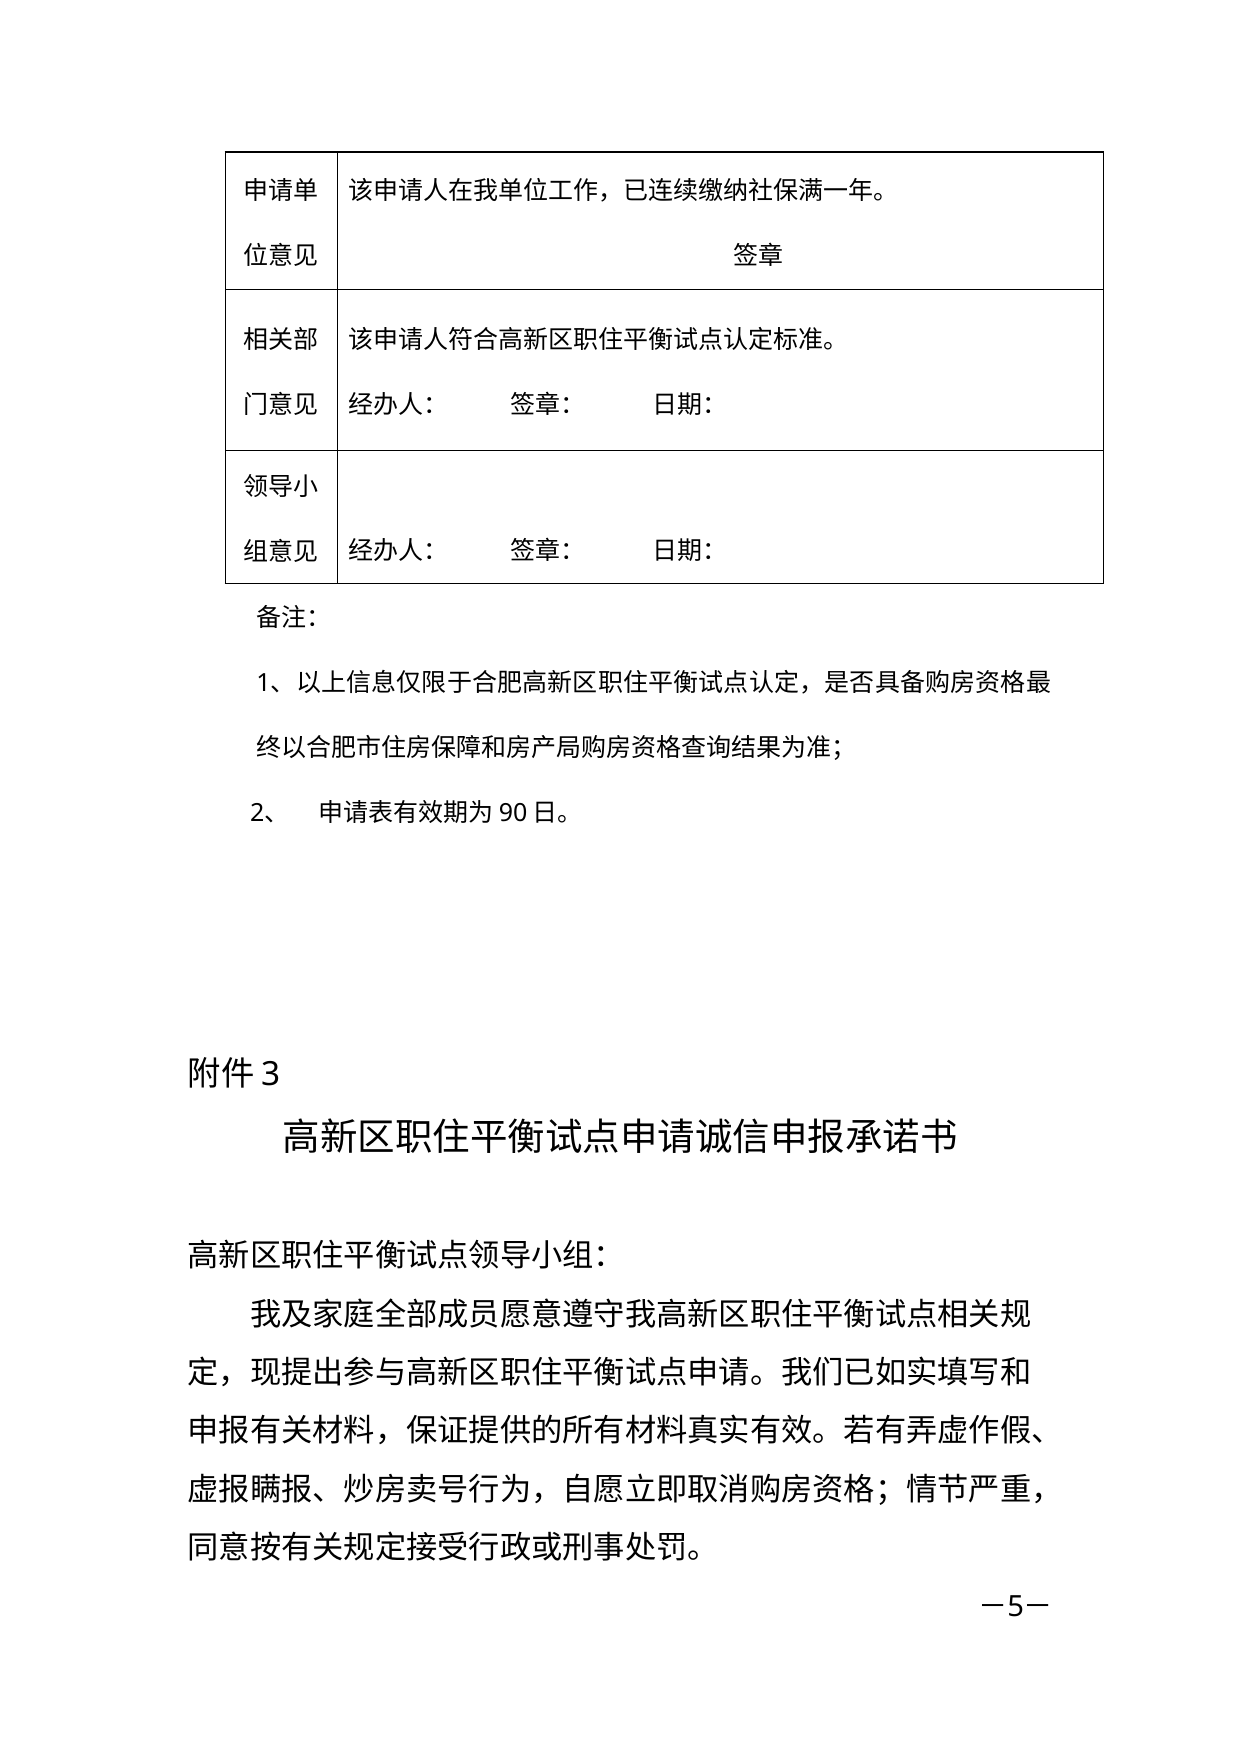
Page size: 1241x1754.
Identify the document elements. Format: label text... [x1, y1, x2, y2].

text 备注： 1、以上信息仅限于合肥高新区职住平衡试点认定，是否具备购房资格最终以合肥市住房保障和房产局购房资格查询结果为准； [256, 584, 1053, 778]
table_cell 相关部门意见 [226, 290, 337, 450]
text 附件3 [187, 1038, 1053, 1103]
table_cell 经办人： 签章： 日期： [338, 451, 1103, 582]
table_cell 该申请人符合高新区职住平衡试点认定标准。 经办人： 签章： 日期： [338, 290, 1103, 450]
list 申请表有效期为90日。 [250, 778, 1053, 843]
text 高新区职住平衡试点领导小组： [187, 1220, 1053, 1278]
table_cell 该申请人在我单位工作，已连续缴纳社保满一年。 签章 [338, 153, 1103, 289]
text 高新区职住平衡试点申请诚信申报承诺书 [187, 1103, 1053, 1162]
table_cell 申请单位意见 [226, 153, 337, 289]
text 我及家庭全部成员愿意遵守我高新区职住平衡试点相关规定，现提出参与高新区职住平衡试点申请。我们已如实填写和申报有关材料，保证提供的所有材料真实有效。若有弄虚作假、虚报瞒报、炒房卖号行为，自愿立即取消购房资格；情节严重，同意按有关规定接受行政或刑事处罚。 [187, 1278, 1053, 1570]
table_cell 领导小组意见 [226, 451, 337, 582]
